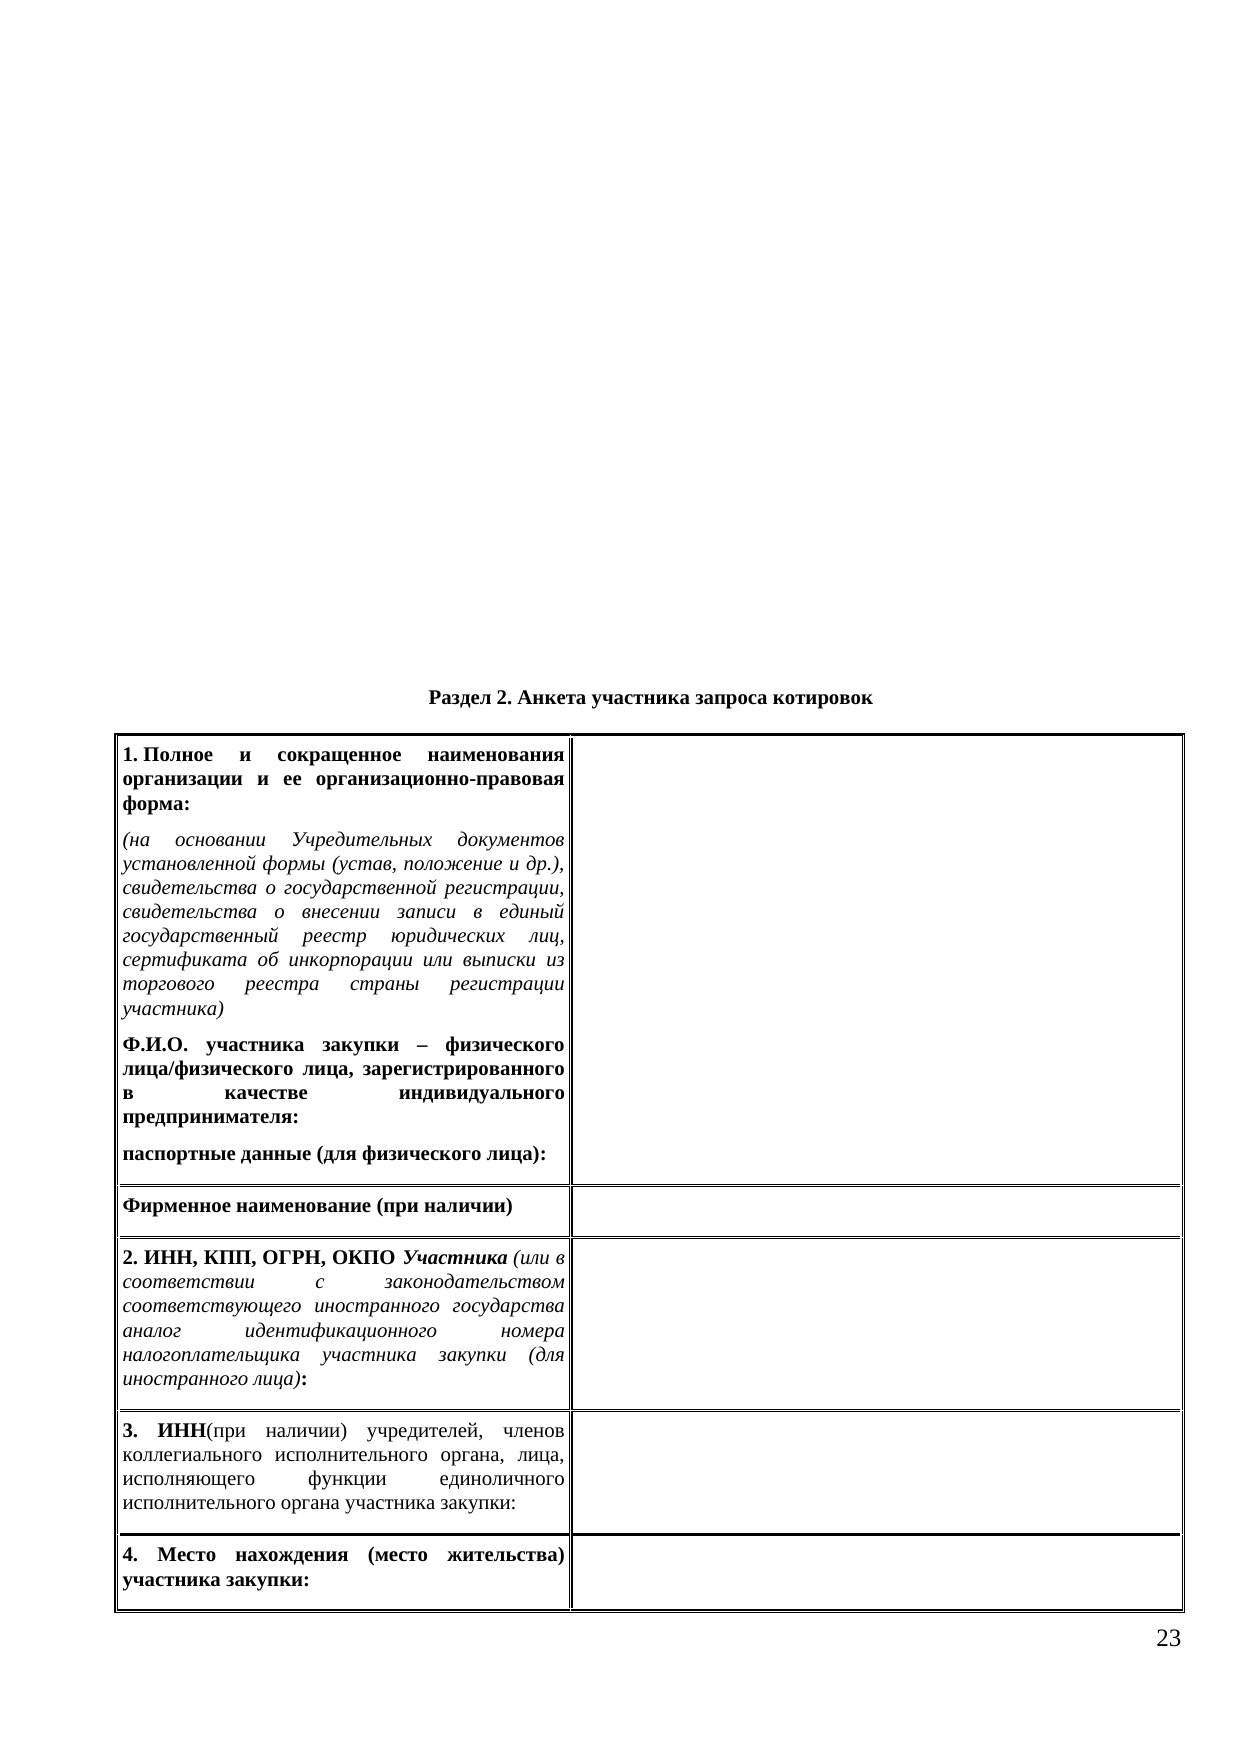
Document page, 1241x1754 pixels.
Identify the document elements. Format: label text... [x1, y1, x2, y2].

table_cell [571, 1533, 1183, 1609]
table_cell [573, 1184, 1182, 1236]
table_cell [571, 1236, 1183, 1408]
table_cell 3. ИНН(при наличии) учредителей, членов коллегиального исполнительного органа, лица, исполняющего функции единоличного исполнительного органа участника закупки: [118, 1409, 569, 1533]
table_cell 4. Место нахождения (место жительства) участника закупки: [116, 1533, 571, 1609]
table_cell 2. ИНН, КПП, ОГРН, ОКПО Участника (или в соответствии с законодательством соответствующего иностранного государства аналог идентификационного номера налогоплательщика участника закупки (для иностранного лица): [116, 1236, 571, 1408]
table_cell [573, 1409, 1182, 1533]
table_header 1. Полное и сокращенное наименования организации и ее организационно-правовая форма: (на основании Учредительных документов установленной формы (устав, положение и др.), свидетельства о государственной регистрации, свидетельства о внесении записи в единый государственный реестр юридических лиц, сертификата об инкорпорации или выписки из торгового реестра страны регистрации участника) Ф.И.О. участника закупки – физического лица/физического лица, зарегистрированного в качестве индивидуального предпринимателя: паспортные данные (для физического лица): [118, 735, 571, 1183]
table_cell Фирменное наименование (при наличии) [118, 1184, 569, 1236]
text Раздел 2. Анкета участника запроса котировок [428, 685, 1181, 709]
table_header [571, 736, 1182, 1183]
